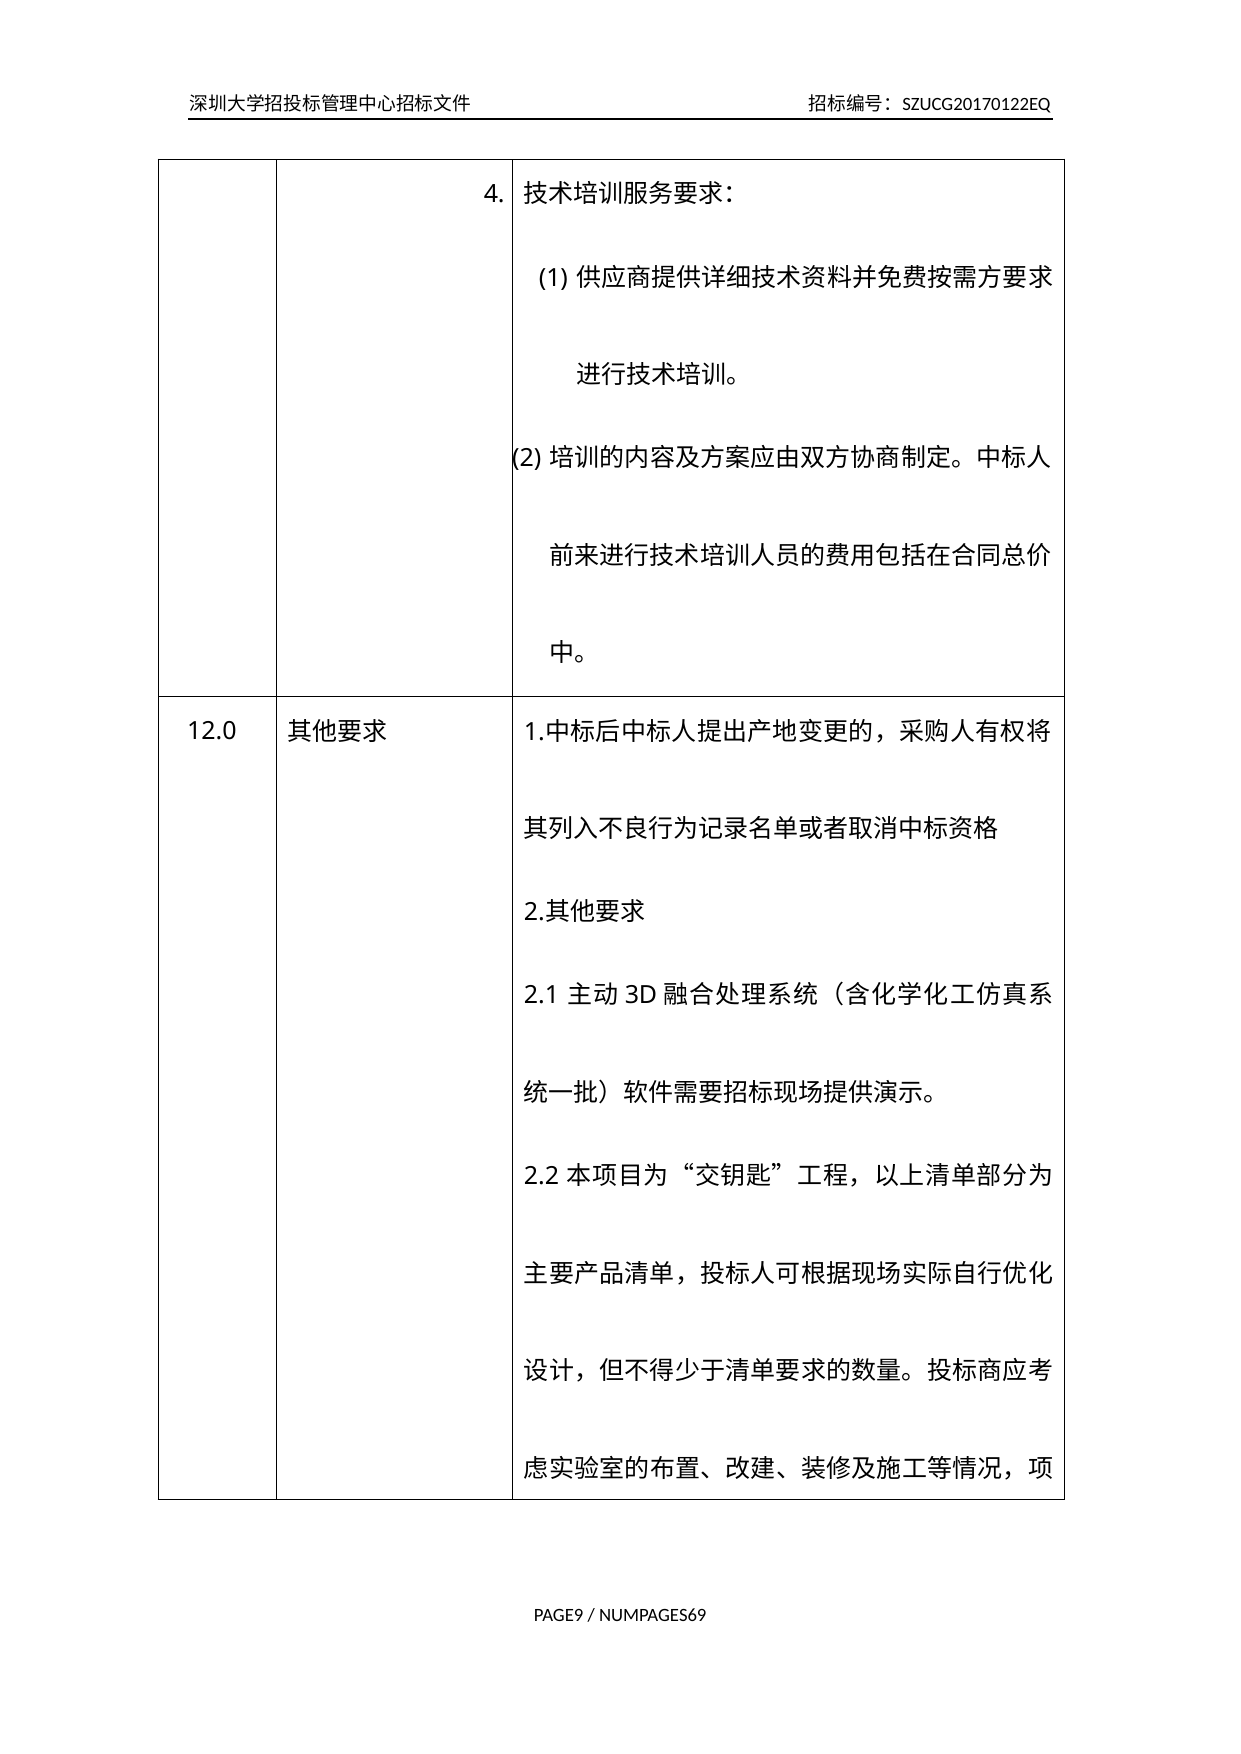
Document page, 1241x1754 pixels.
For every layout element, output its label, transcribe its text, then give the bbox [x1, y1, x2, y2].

table_cell 服务需求 [277, 160, 512, 696]
table_cell [159, 160, 276, 696]
table_cell [159, 697, 276, 1499]
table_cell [513, 160, 1064, 696]
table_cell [513, 697, 1064, 1499]
table_cell 其他要求 [277, 697, 512, 1499]
